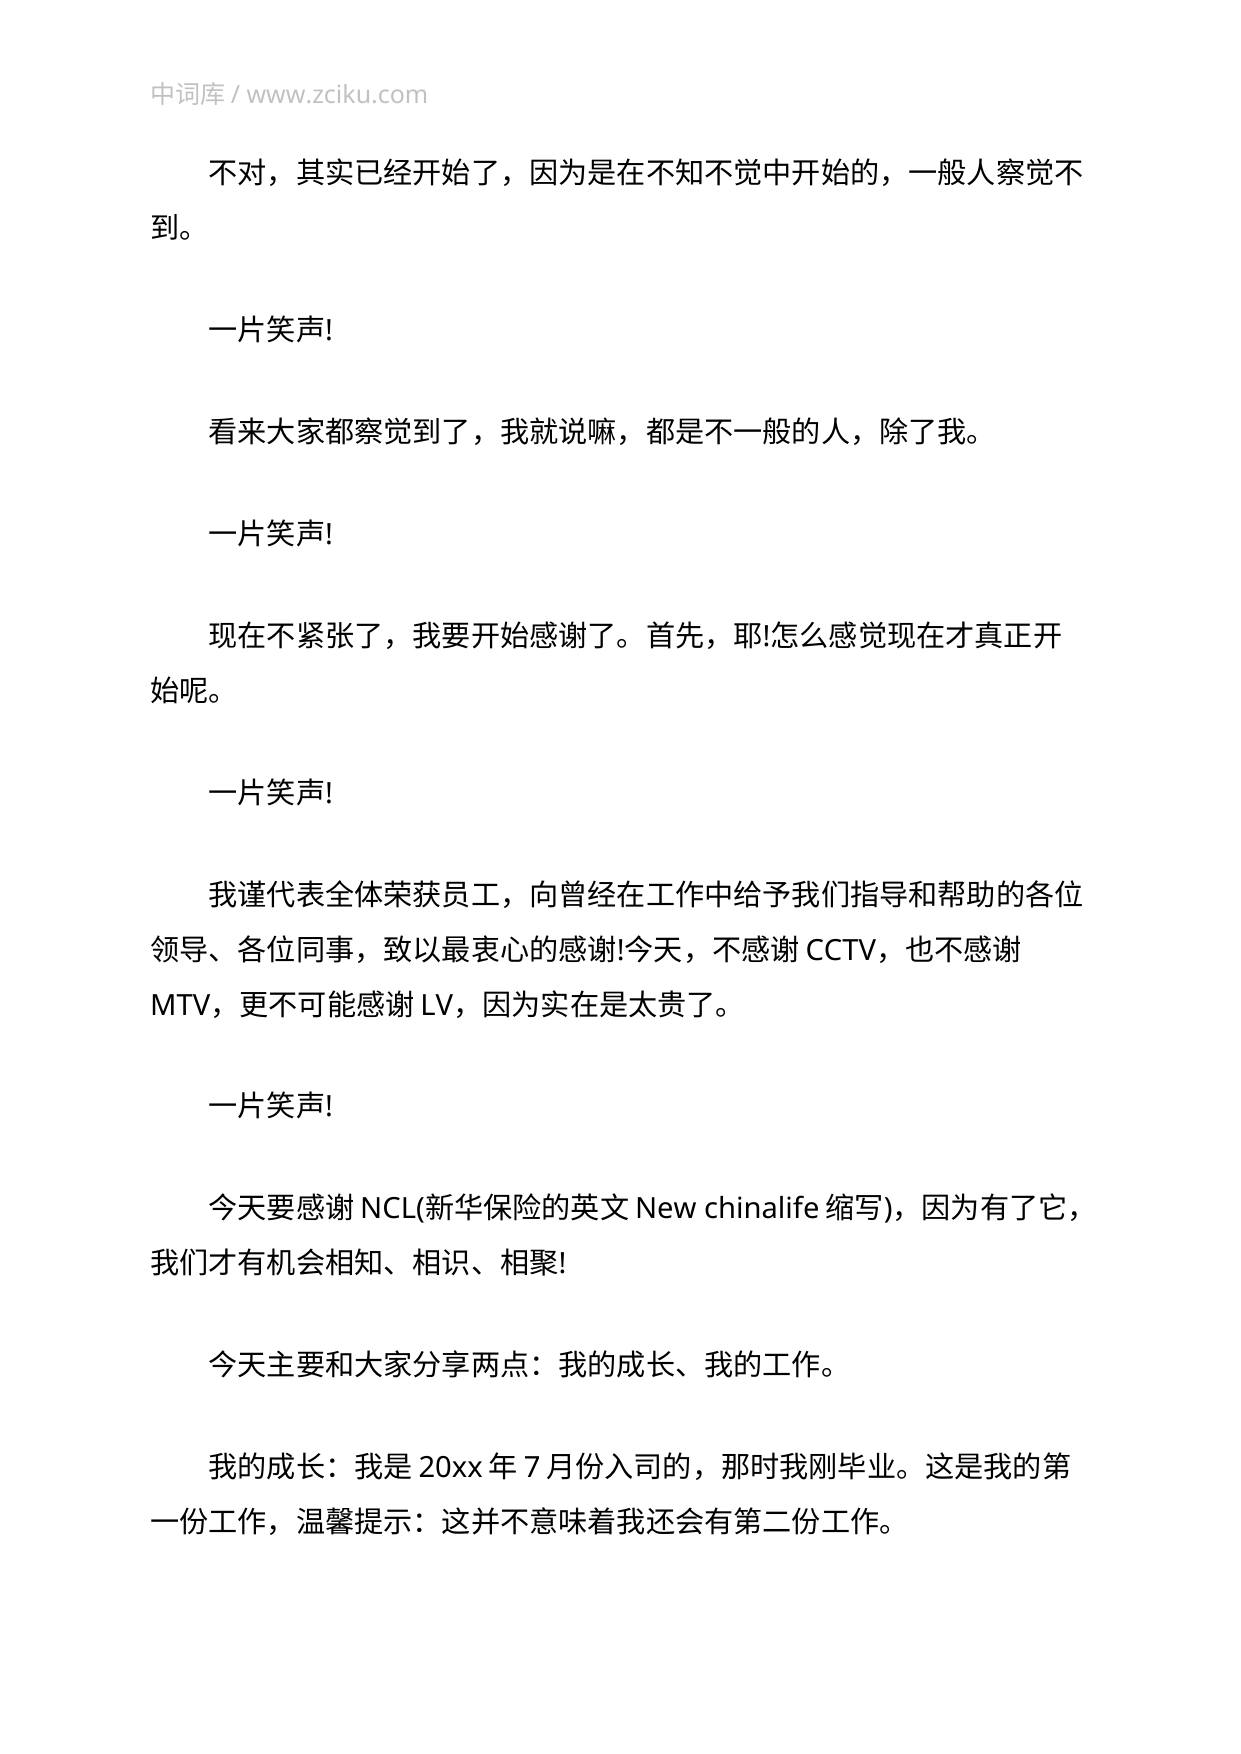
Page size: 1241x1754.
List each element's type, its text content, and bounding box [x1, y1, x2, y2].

text 我谨代表全体荣获员工，向曾经在工作中给予我们指导和帮助的各位领导、各位同事，致以最衷心的感谢!今天，不感谢CCTV，也不感谢MTV，更不可能感谢LV，因为实在是太贵了。 [150, 871, 1090, 1023]
text 现在不紧张了，我要开始感谢了。首先，耶!怎么感觉现在才真正开始呢。 [150, 612, 1090, 710]
text 我的成长：我是20xx年7月份入司的，那时我刚毕业。这是我的第一份工作，温馨提示：这并不意味着我还会有第二份工作。 [150, 1444, 1090, 1541]
text 不对，其实已经开始了，因为是在不知不觉中开始的，一般人察觉不到。 [150, 150, 1090, 247]
text 一片笑声! [150, 307, 1090, 349]
text 一片笑声! [150, 510, 1090, 553]
text 看来大家都察觉到了，我就说嘛，都是不一般的人，除了我。 [150, 409, 1090, 451]
text 一片笑声! [150, 769, 1090, 812]
text 一片笑声! [150, 1083, 1090, 1125]
text 今天要感谢NCL(新华保险的英文New chinalife缩写)，因为有了它，我们才有机会相知、相识、相聚! [150, 1185, 1090, 1282]
text 今天主要和大家分享两点：我的成长、我的工作。 [150, 1342, 1090, 1384]
